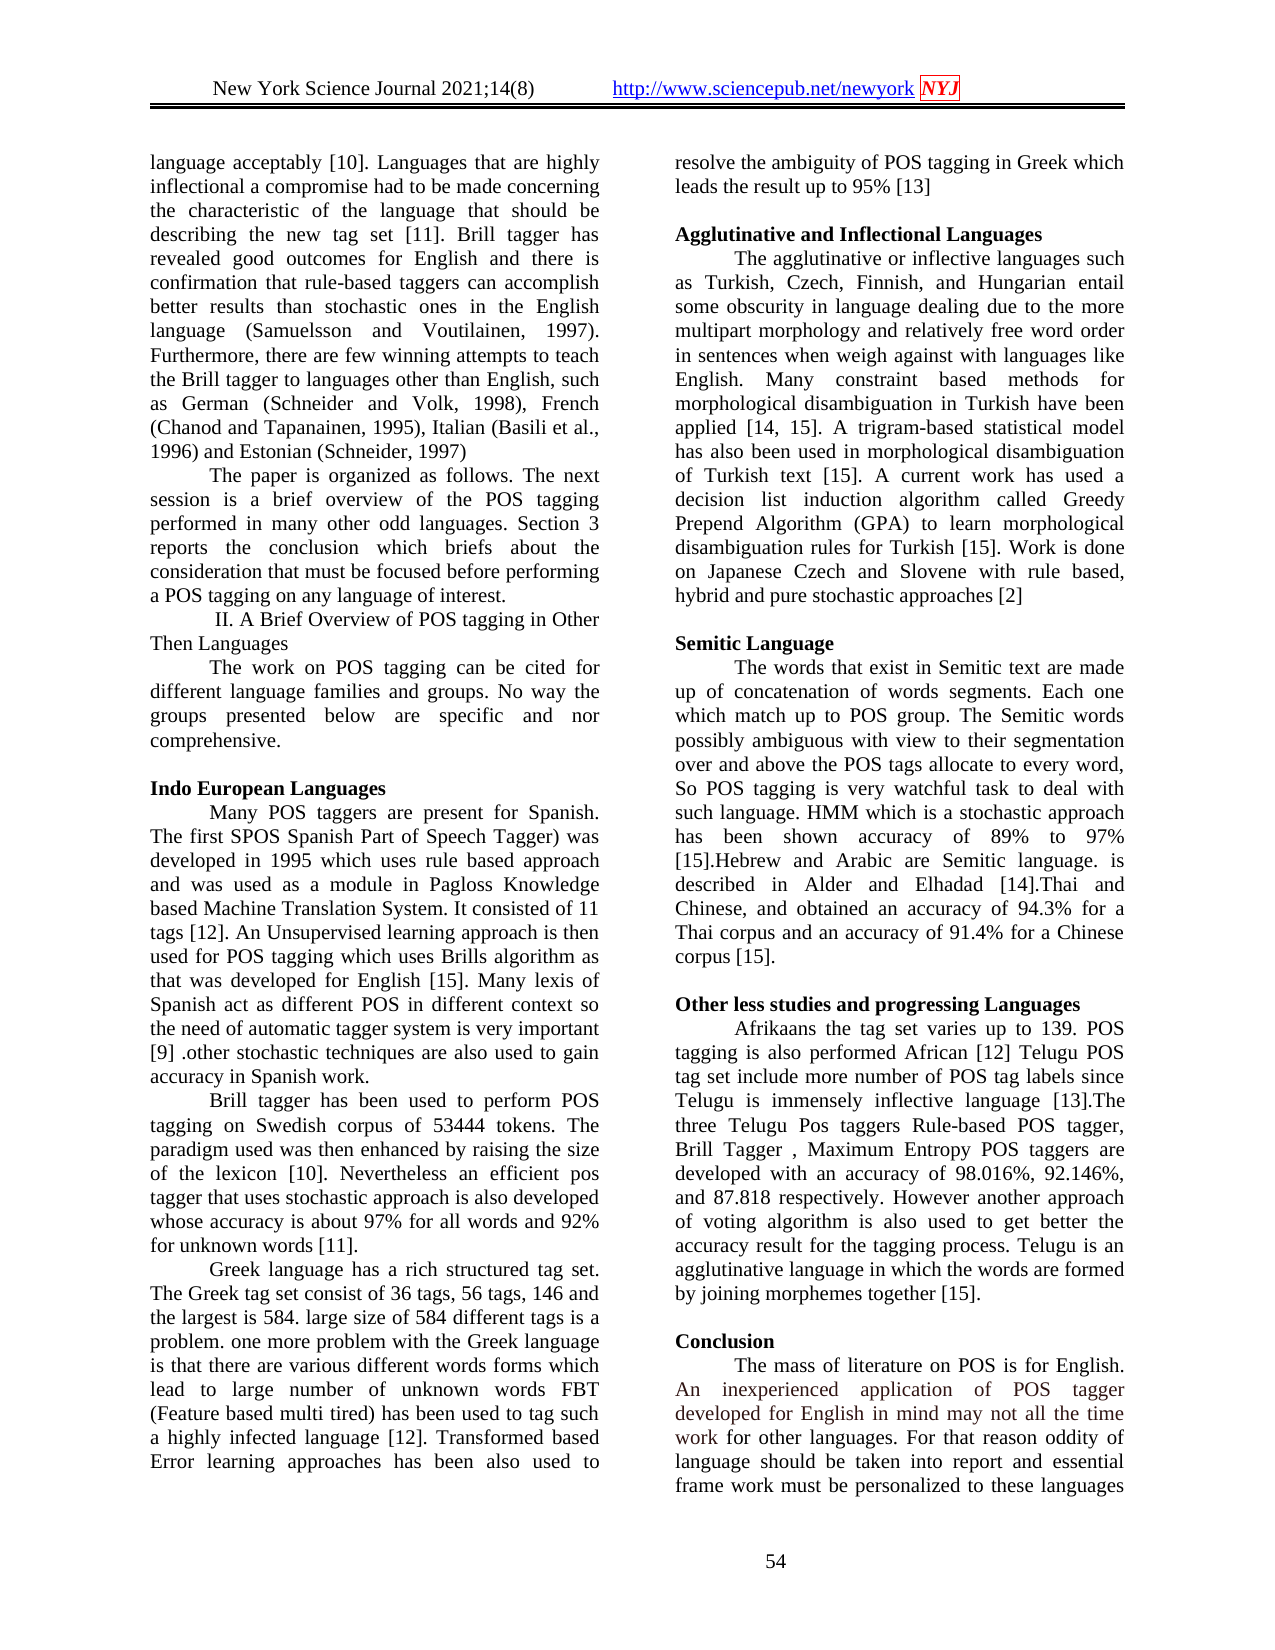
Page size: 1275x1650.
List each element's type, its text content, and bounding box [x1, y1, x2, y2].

text Brill tagger has been used to perform POS tagging on Swedish corpus of 53444 tokens. The paradigm used was then enhanced by raising the size of the lexicon [10]. Nevertheless an efficient pos tagger that uses stochastic approach is also developed whose accuracy is about 97% for all words and 92% for unknown words [11]. [150, 1088, 600, 1257]
text Indo European Languages [150, 776, 600, 800]
text The paper is organized as follows. The next session is a brief overview of the POS tagging performed in many other odd languages. Section 3 reports the conclusion which briefs about the consideration that must be focused before performing a POS tagging on any language of interest. [150, 463, 600, 607]
text II. A Brief Overview of POS tagging in Other Then Languages [150, 607, 600, 655]
text The words that exist in Semitic text are made up of concatenation of words segments. Each one which match up to POS group. The Semitic words possibly ambiguous with view to their segmentation over and above the POS tags allocate to every word, So POS tagging is very watchful task to deal with such language. HMM which is a stochastic approach has been shown accuracy of 89% to 97% [15].Hebrew and Arabic are Semitic language. is described in Alder and Elhadad [14].Thai and Chinese, and obtained an accuracy of 94.3% for a Thai corpus and an accuracy of 91.4% for a Chinese corpus [15]. [675, 655, 1125, 968]
text Afrikaans the tag set varies up to 139. POS tagging is also performed African [12] Telugu POS tag set include more number of POS tag labels since Telugu is immensely inflective language [13].The three Telugu Pos taggers Rule-based POS tagger, Brill Tagger , Maximum Entropy POS taggers are developed with an accuracy of 98.016%, 92.146%, and 87.818 respectively. However another approach of voting algorithm is also used to get better the accuracy result for the tagging process. Telugu is an agglutinative language in which the words are formed by joining morphemes together [15]. [675, 1016, 1125, 1305]
text Many POS taggers are present for Spanish. The first SPOS Spanish Part of Speech Tagger) was developed in 1995 which uses rule based approach and was used as a module in Pagloss Knowledge based Machine Translation System. It consisted of 11 tags [12]. An Unsupervised learning approach is then used for POS tagging which uses Brills algorithm as that was developed for English [15]. Many lexis of Spanish act as different POS in different context so the need of automatic tagger system is very important [9] .other stochastic techniques are also used to gain accuracy in Spanish work. [150, 800, 600, 1088]
text Conclusion [675, 1329, 1125, 1353]
text The work on POS tagging can be cited for different language families and groups. No way the groups presented below are specific and nor comprehensive. [150, 655, 600, 752]
text Other less studies and progressing Languages [675, 992, 1125, 1016]
text Semitic Language [675, 631, 1125, 655]
text Agglutinative and Inflectional Languages [675, 222, 1125, 246]
text The agglutinative or inflective languages such as Turkish, Czech, Finnish, and Hungarian entail some obscurity in language dealing due to the more multipart morphology and relatively free word order in sentences when weigh against with languages like English. Many constraint based methods for morphological disambiguation in Turkish have been applied [14, 15]. A trigram-based statistical model has also been used in morphological disambiguation of Turkish text [15]. A current work has used a decision list induction algorithm called Greedy Prepend Algorithm (GPA) to learn morphological disambiguation rules for Turkish [15]. Work is done on Japanese Czech and Slovene with rule based, hybrid and pure stochastic approaches [2] [675, 246, 1125, 607]
text Greek language has a rich structured tag set. The Greek tag set consist of 36 tags, 56 tags, 146 and the largest is 584. large size of 584 different tags is a problem. one more problem with the Greek language is that there are various different words forms which lead to large number of unknown words FBT (Feature based multi tired) has been used to tag such a highly infected language [12]. Transformed based Error learning approaches has been also used to resolve the ambiguity of POS tagging in Greek which leads the result up to 95% [13] [150, 1257, 600, 1473]
